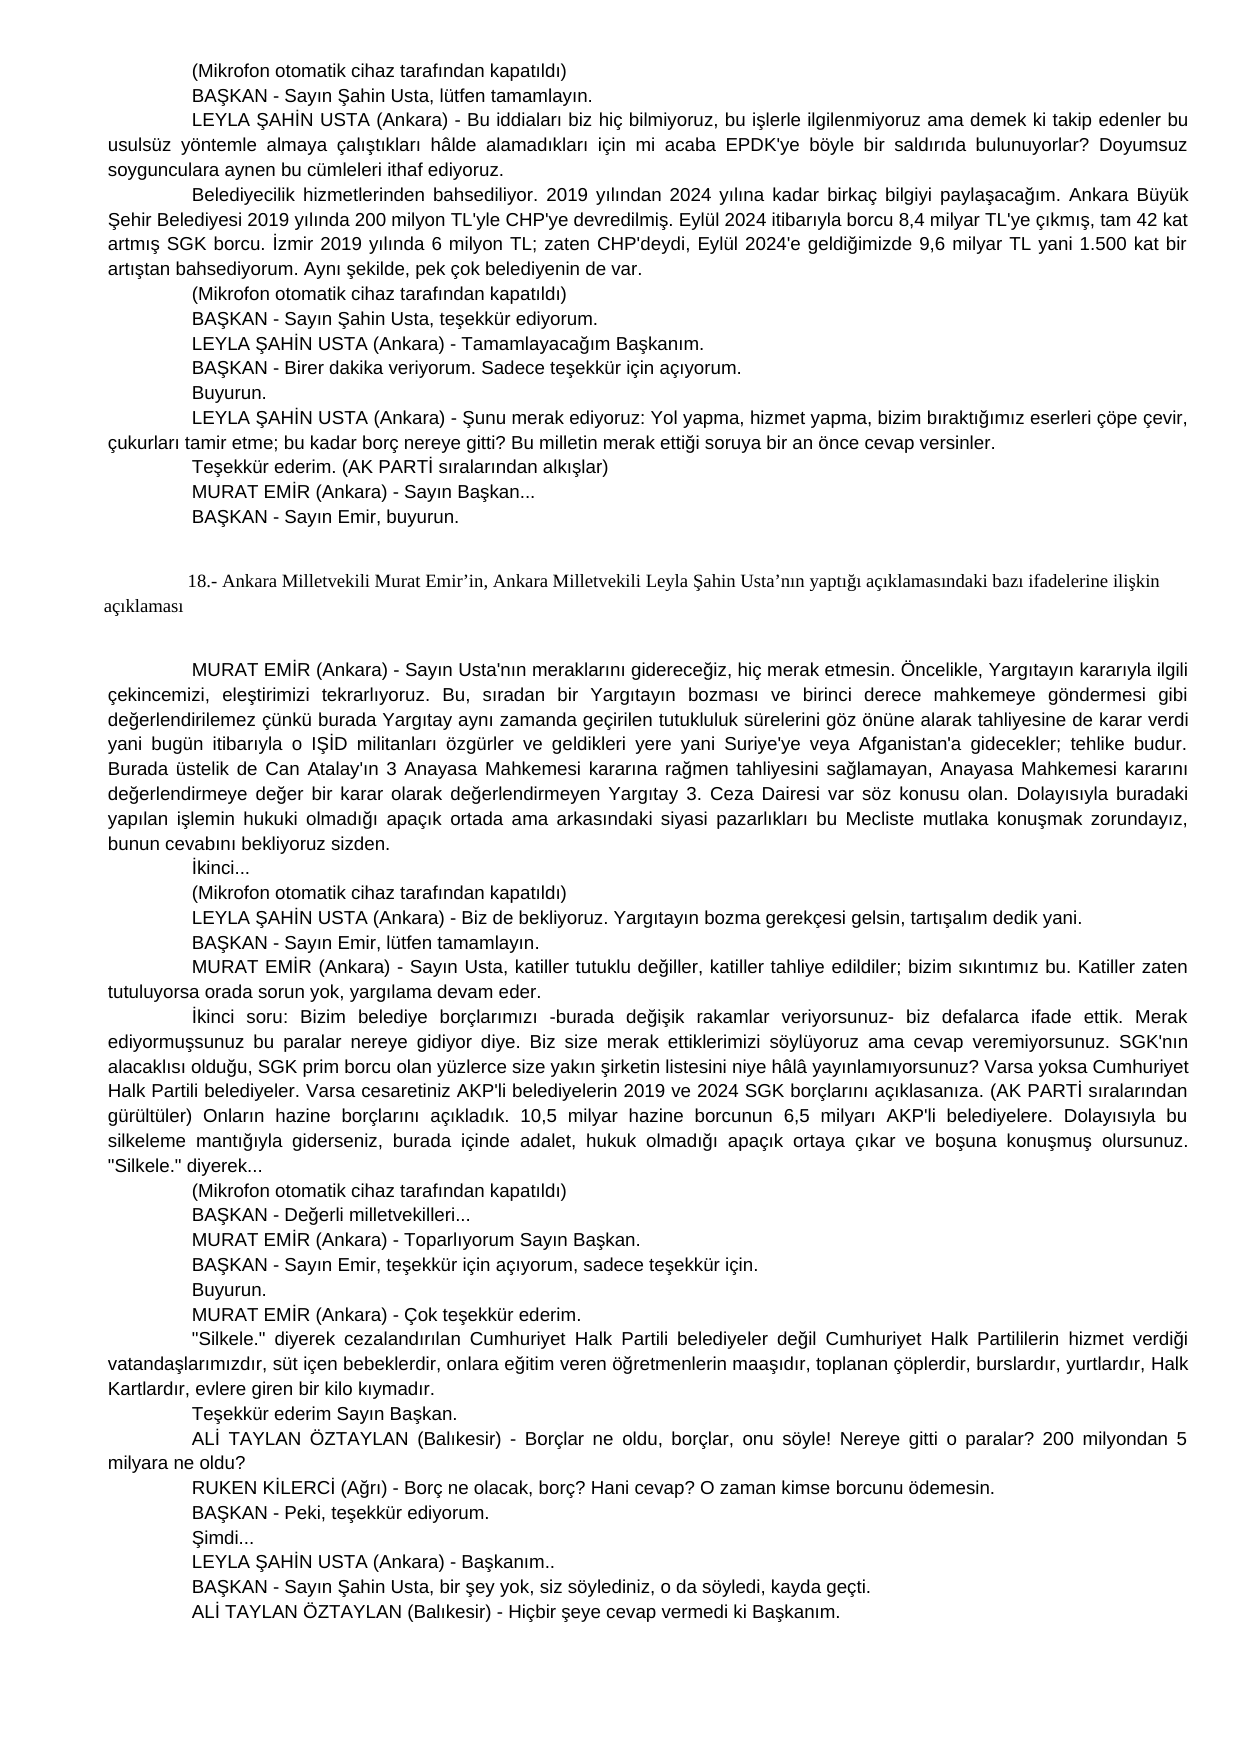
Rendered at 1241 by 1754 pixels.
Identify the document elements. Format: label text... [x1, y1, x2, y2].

text LEYLA ŞAHİN USTA (Ankara) - Başkanım.. [108, 1551, 1189, 1573]
text MURAT EMİR (Ankara) - Sayın Usta'nın meraklarını gidereceğiz, hiç merak etmesin. Öncelikle, Yargıtayın kararıyla ilgili çekincemizi, eleştirimizi tekrarlıyoruz. Bu, sıradan bir Yargıtayın bozması ve birinci derece mahkemeye göndermesi gibi değerlendirilemez çünkü burada Yargıtay aynı zamanda geçirilen tutukluluk sürelerini göz önüne alarak tahliyesine de karar verdi yani bugün itibarıyla o IŞİD militanları özgürler ve geldikleri yere yani Suriye'ye veya Afganistan'a gidecekler; tehlike budur. Burada üstelik de Can Atalay'ın 3 Anayasa Mahkemesi kararına rağmen tahliyesini sağlamayan, Anayasa Mahkemesi kararını değerlendirmeye değer bir karar olarak değerlendirmeyen Yargıtay 3. Ceza Dairesi var söz konusu olan. Dolayısıyla buradaki yapılan işlemin hukuki olmadığı apaçık ortada ama arkasındaki siyasi pazarlıkları bu Mecliste mutlaka konuşmak zorundayız, bunun cevabını bekliyoruz sizden. [108, 659, 1189, 854]
text BAŞKAN - Birer dakika veriyorum. Sadece teşekkür için açıyorum. [108, 357, 1189, 379]
text BAŞKAN - Sayın Şahin Usta, lütfen tamamlayın. [108, 84, 1189, 106]
text Teşekkür ederim. (AK PARTİ sıralarından alkışlar) [108, 456, 1189, 478]
text (Mikrofon otomatik cihaz tarafından kapatıldı) [108, 882, 1189, 903]
text Belediyecilik hizmetlerinden bahsediliyor. 2019 yılından 2024 yılına kadar birkaç bilgiyi paylaşacağım. Ankara Büyük Şehir Belediyesi 2019 yılında 200 milyon TL'yle CHP'ye devredilmiş. Eylül 2024 itibarıyla borcu 8,4 milyar TL'ye çıkmış, tam 42 kat artmış SGK borcu. İzmir 2019 yılında 6 milyon TL; zaten CHP'deydi, Eylül 2024'e geldiğimizde 9,6 milyar TL yani 1.500 kat bir artıştan bahsediyorum. Aynı şekilde, pek çok belediyenin de var. [108, 184, 1189, 279]
text BAŞKAN - Sayın Emir, teşekkür için açıyorum, sadece teşekkür için. [108, 1254, 1189, 1275]
text "Silkele." diyerek cezalandırılan Cumhuriyet Halk Partili belediyeler değil Cumhuriyet Halk Partililerin hizmet verdiği vatandaşlarımızdır, süt içen bebeklerdir, onlara eğitim veren öğretmenlerin maaşıdır, toplanan çöplerdir, burslardır, yurtlardır, Halk Kartlardır, evlere giren bir kilo kıymadır. [108, 1328, 1189, 1399]
text Buyurun. [108, 382, 1189, 403]
text Şimdi... [108, 1527, 1189, 1548]
text MURAT EMİR (Ankara) - Toparlıyorum Sayın Başkan. [108, 1229, 1189, 1251]
text (Mikrofon otomatik cihaz tarafından kapatıldı) [108, 60, 1189, 81]
text İkinci soru: Bizim belediye borçlarımızı -burada değişik rakamlar veriyorsunuz- biz defalarca ifade ettik. Merak ediyormuşsunuz bu paralar nereye gidiyor diye. Biz size merak ettiklerimizi söylüyoruz ama cevap veremiyorsunuz. SGK'nın alacaklısı olduğu, SGK prim borcu olan yüzlerce size yakın şirketin listesini niye hâlâ yayınlamıyorsunuz? Varsa yoksa Cumhuriyet Halk Partili belediyeler. Varsa cesaretiniz AKP'li belediyelerin 2019 ve 2024 SGK borçlarını açıklasanıza. (AK PARTİ sıralarından gürültüler) Onların hazine borçlarını açıkladık. 10,5 milyar hazine borcunun 6,5 milyarı AKP'li belediyelere. Dolayısıyla bu silkeleme mantığıyla giderseniz, burada içinde adalet, hukuk olmadığı apaçık ortaya çıkar ve boşuna konuşmuş olursunuz. "Silkele." diyerek... [108, 1006, 1189, 1176]
text LEYLA ŞAHİN USTA (Ankara) - Tamamlayacağım Başkanım. [108, 332, 1189, 354]
text Teşekkür ederim Sayın Başkan. [108, 1403, 1189, 1424]
text MURAT EMİR (Ankara) - Çok teşekkür ederim. [108, 1303, 1189, 1325]
text (Mikrofon otomatik cihaz tarafından kapatıldı) [108, 1179, 1189, 1201]
text BAŞKAN - Sayın Şahin Usta, teşekkür ediyorum. [108, 308, 1189, 329]
text LEYLA ŞAHİN USTA (Ankara) - Şunu merak ediyoruz: Yol yapma, hizmet yapma, bizim bıraktığımız eserleri çöpe çevir, çukurları tamir etme; bu kadar borç nereye gitti? Bu milletin merak ettiği soruya bir an önce cevap versinler. [108, 407, 1189, 453]
text BAŞKAN - Peki, teşekkür ediyorum. [108, 1502, 1189, 1523]
text BAŞKAN - Sayın Şahin Usta, bir şey yok, siz söylediniz, o da söyledi, kayda geçti. [108, 1576, 1189, 1598]
text Buyurun. [108, 1279, 1189, 1300]
text ALİ TAYLAN ÖZTAYLAN (Balıkesir) - Borçlar ne oldu, borçlar, onu söyle! Nereye gitti o paralar? 200 milyondan 5 milyara ne oldu? [108, 1427, 1189, 1474]
text BAŞKAN - Sayın Emir, lütfen tamamlayın. [108, 932, 1189, 953]
text MURAT EMİR (Ankara) - Sayın Usta, katiller tutuklu değiller, katiller tahliye edildiler; bizim sıkıntımız bu. Katiller zaten tutuluyorsa orada sorun yok, yargılama devam eder. [108, 956, 1189, 1003]
text (Mikrofon otomatik cihaz tarafından kapatıldı) [108, 283, 1189, 304]
text MURAT EMİR (Ankara) - Sayın Başkan... [108, 481, 1189, 503]
text LEYLA ŞAHİN USTA (Ankara) - Bu iddiaları biz hiç bilmiyoruz, bu işlerle ilgilenmiyoruz ama demek ki takip edenler bu usulsüz yöntemle almaya çalıştıkları hâlde alamadıkları için mi acaba EPDK'ye böyle bir saldırıda bulunuyorlar? Doyumsuz soygunculara aynen bu cümleleri ithaf ediyoruz. [108, 109, 1189, 180]
text ALİ TAYLAN ÖZTAYLAN (Balıkesir) - Hiçbir şeye cevap vermedi ki Başkanım. [108, 1601, 1189, 1622]
text LEYLA ŞAHİN USTA (Ankara) - Biz de bekliyoruz. Yargıtayın bozma gerekçesi gelsin, tartışalım dedik yani. [108, 907, 1189, 928]
text RUKEN KİLERCİ (Ağrı) - Borç ne olacak, borç? Hani cevap? O zaman kimse borcunu ödemesin. [108, 1477, 1189, 1498]
text İkinci... [108, 857, 1189, 879]
text BAŞKAN - Sayın Emir, buyurun. [108, 506, 1189, 527]
text 18.- Ankara Milletvekili Murat Emir’in, Ankara Milletvekili Leyla Şahin Usta’nın yaptığı açıklamasındaki bazı ifadelerine ilişkin açıklaması [103, 570, 1193, 616]
text BAŞKAN - Değerli milletvekilleri... [108, 1204, 1189, 1226]
